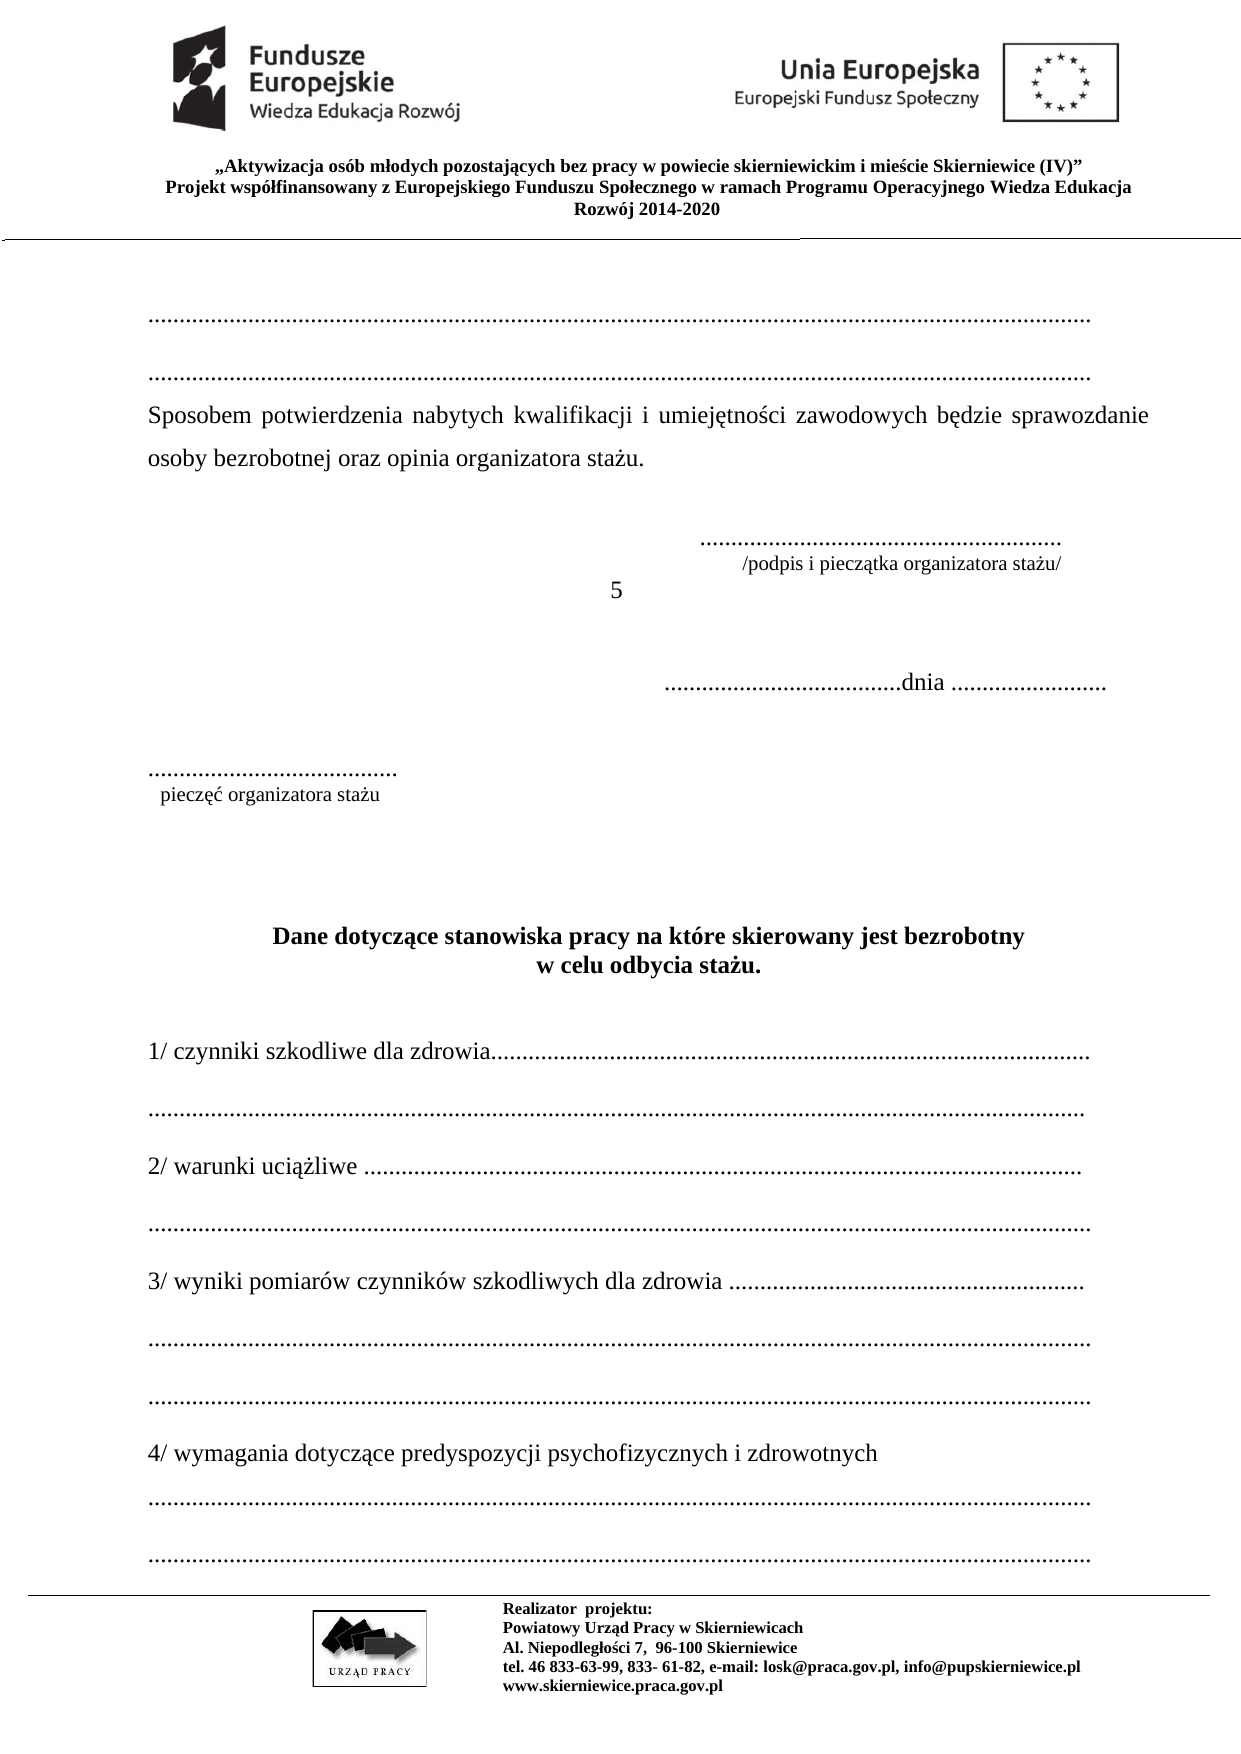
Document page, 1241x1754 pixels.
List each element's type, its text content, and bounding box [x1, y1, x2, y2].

text ........................................ [148, 753, 1150, 782]
picture [147, 0, 1150, 155]
text Sposobem potwierdzenia nabytych kwalifikacji i umiejętności zawodowych będzie sprawozdanie osoby bezrobotnej oraz opinia organizatora stażu. [148, 400, 1150, 472]
text /podpis i pieczątka organizatora stażu/ [268, 551, 1150, 575]
text 3/ wyniki pomiarów czynników szkodliwych dla zdrowia ......................................................... [148, 1266, 1150, 1295]
text 2/ warunki uciążliwe ................................................................................................................... [148, 1151, 1150, 1180]
text .......................................................... [118, 522, 1150, 551]
text Dane dotyczące stanowiska pracy na które skierowany jest bezrobotny [148, 921, 1150, 950]
text w celu odbycia stażu. [148, 950, 1150, 978]
text pieczęć organizatora stażu [148, 782, 1150, 806]
text 1/ czynniki szkodliwe dla zdrowia................................................................................................ [148, 1036, 1150, 1065]
picture [312, 1610, 427, 1687]
text 5 [185, 575, 1150, 604]
text ...................................................................................................................................................... [148, 1093, 1150, 1122]
text 4/ wymagania dotyczące predyspozycji psychofizycznych i zdrowotnych [148, 1438, 1150, 1467]
text ......................................dnia ......................... [620, 667, 1150, 696]
